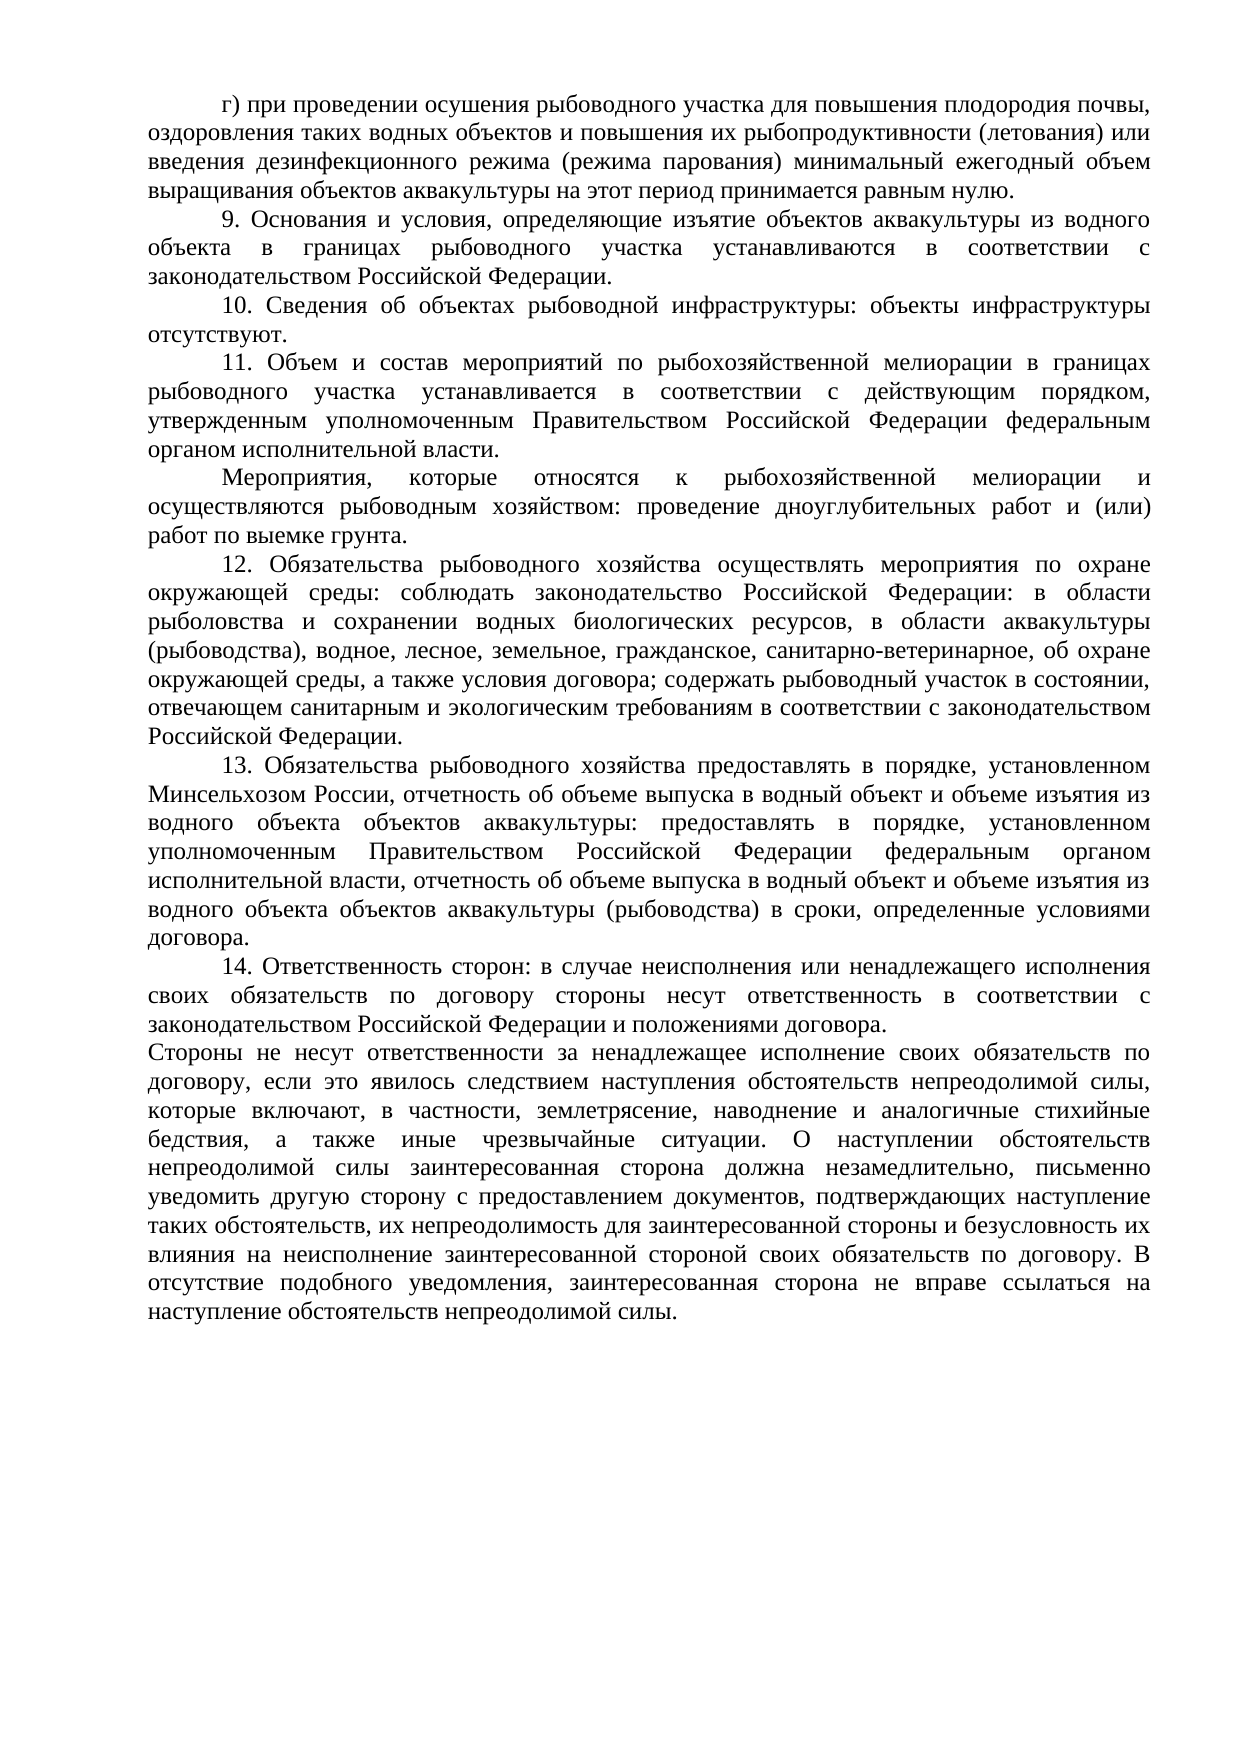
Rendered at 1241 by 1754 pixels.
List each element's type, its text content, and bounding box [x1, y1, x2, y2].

text 9. Основания и условия, определяющие изъятие объектов аквакультуры из водного объекта в границах рыбоводного участка устанавливаются в соответствии с законодательством Российской Федерации. [148, 204, 1152, 290]
text Стороны не несут ответственности за ненадлежащее исполнение своих обязательств по договору, если это явилось следствием наступления обстоятельств непреодолимой силы, которые включают, в частности, землетрясение, наводнение и аналогичные стихийные бедствия, а также иные чрезвычайные ситуации. О наступлении обстоятельств непреодолимой силы заинтересованная сторона должна незамедлительно, письменно уведомить другую сторону с предоставлением документов, подтверждающих наступление таких обстоятельств, их непреодолимость для заинтересованной стороны и безусловность их влияния на неисполнение заинтересованной стороной своих обязательств по договору. В отсутствие подобного уведомления, заинтересованная сторона не вправе ссылаться на наступление обстоятельств непреодолимой силы. [148, 1037, 1152, 1325]
text 12. Обязательства рыбоводного хозяйства осуществлять мероприятия по охране окружающей среды: соблюдать законодательство Российской Федерации: в области рыболовства и сохранении водных биологических ресурсов, в области аквакультуры (рыбоводства), водное, лесное, земельное, гражданское, санитарно-ветеринарное, об охране окружающей среды, а также условия договора; содержать рыбоводный участок в состоянии, отвечающем санитарным и экологическим требованиям в соответствии с законодательством Российской Федерации. [148, 549, 1152, 750]
text 13. Обязательства рыбоводного хозяйства предоставлять в порядке, установленном Минсельхозом России, отчетность об объеме выпуска в водный объект и объеме изъятия из водного объекта объектов аквакультуры: предоставлять в порядке, установленном уполномоченным Правительством Российской Федерации федеральным органом исполнительной власти, отчетность об объеме выпуска в водный объект и объеме изъятия из водного объекта объектов аквакультуры (рыбоводства) в сроки, определенные условиями договора. [148, 750, 1152, 951]
text г) при проведении осушения рыбоводного участка для повышения плодородия почвы, оздоровления таких водных объектов и повышения их рыбопродуктивности (летования) или введения дезинфекционного режима (режима парования) минимальный ежегодный объем выращивания объектов аквакультуры на этот период принимается равным нулю. [148, 89, 1152, 204]
text 11. Объем и состав мероприятий по рыбохозяйственной мелиорации в границах рыбоводного участка устанавливается в соответствии с действующим порядком, утвержденным уполномоченным Правительством Российской Федерации федеральным органом исполнительной власти. [148, 347, 1152, 462]
text Мероприятия, которые относятся к рыбохозяйственной мелиорации и осуществляются рыбоводным хозяйством: проведение дноуглубительных работ и (или) работ по выемке грунта. [148, 462, 1152, 549]
text 14. Ответственность сторон: в случае неисполнения или ненадлежащего исполнения своих обязательств по договору стороны несут ответственность в соответствии с законодательством Российской Федерации и положениями договора. [148, 951, 1152, 1037]
text 10. Сведения об объектах рыбоводной инфраструктуры: объекты инфраструктуры отсутствуют. [148, 290, 1152, 347]
